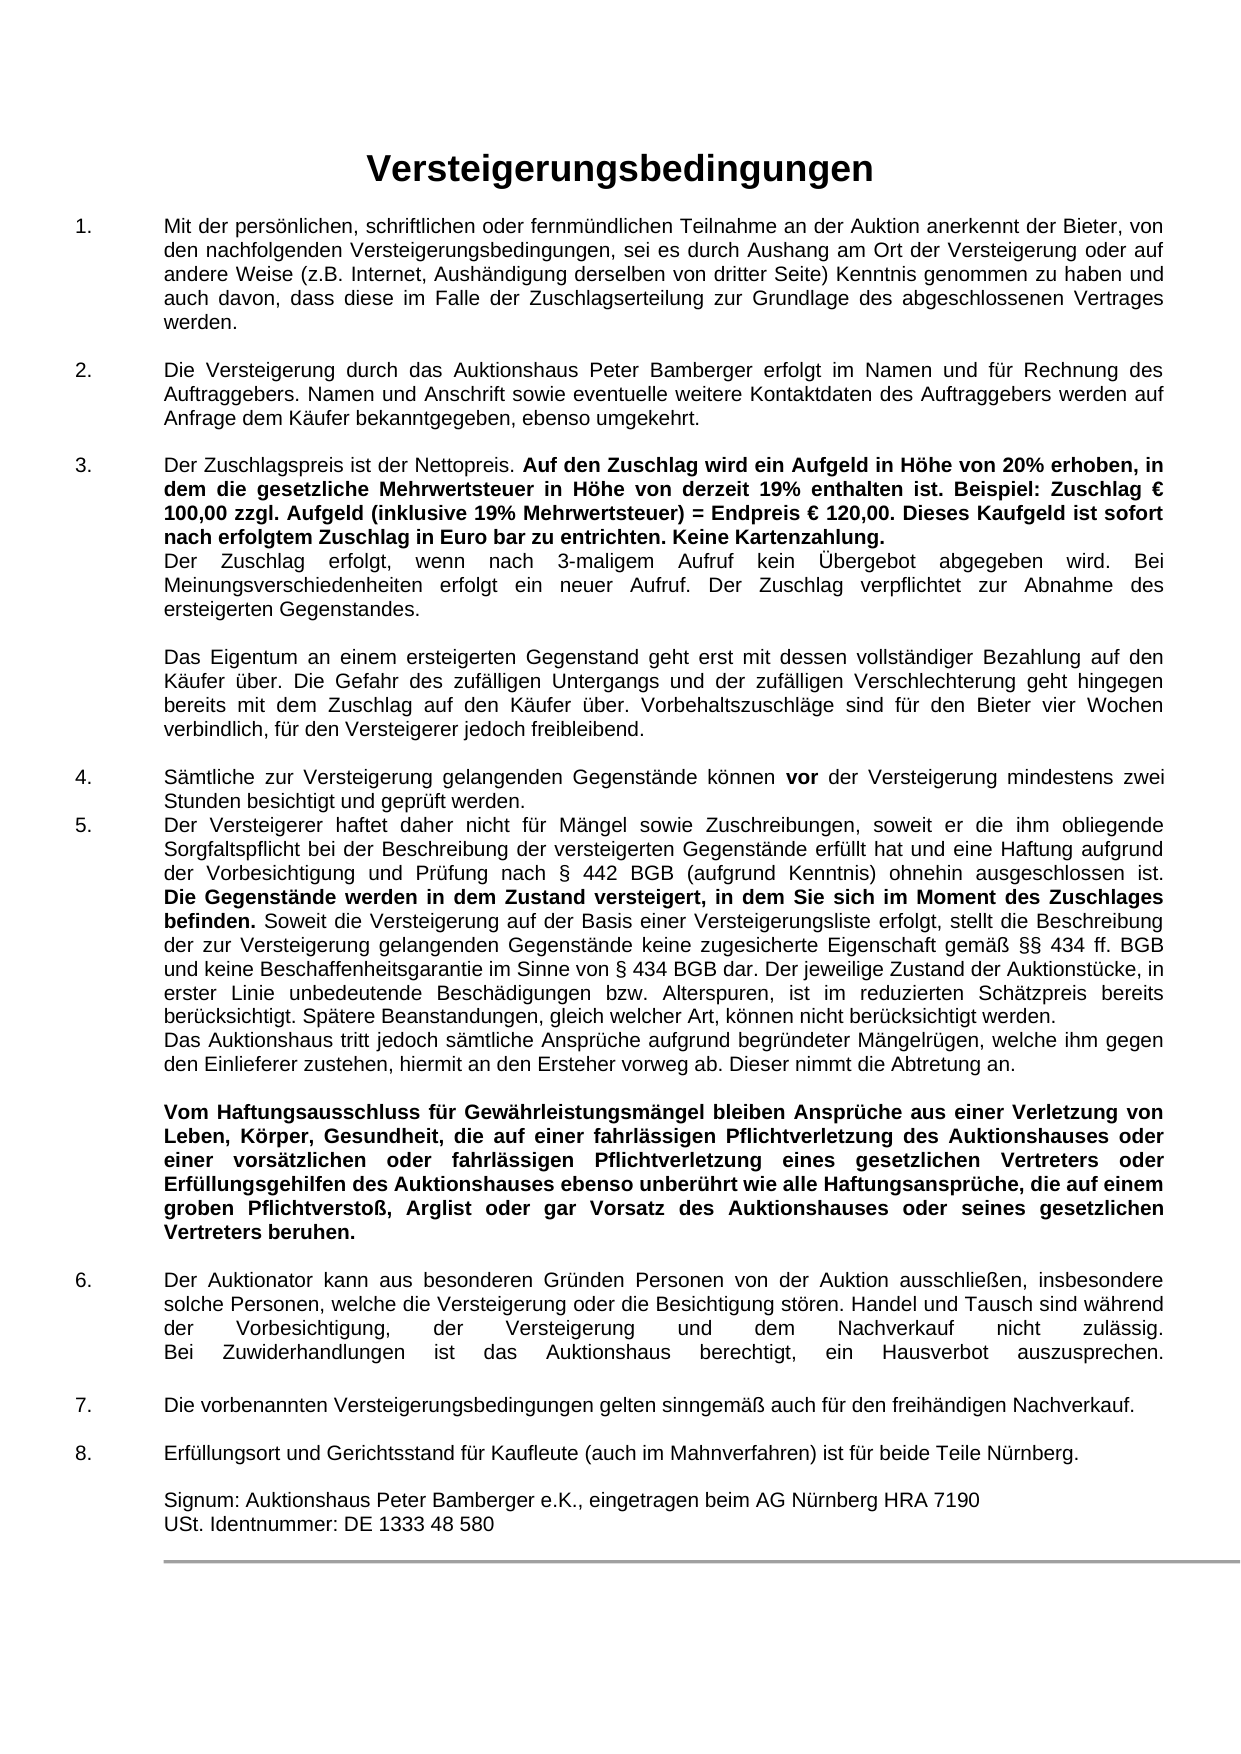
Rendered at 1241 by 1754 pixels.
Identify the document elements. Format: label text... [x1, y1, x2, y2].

list Sämtliche zur Versteigerung gelangenden Gegenstände können vor der Versteigerung mindestens zwei Stunden besichtigt und geprüft werden. [75, 765, 1165, 813]
text Signum: Auktionshaus Peter Bamberger e.K., eingetragen beim AG Nürnberg HRA 7190 USt. Identnummer: DE 1333 48 580 [163, 1464, 1165, 1536]
text Das Eigentum an einem ersteigerten Gegenstand geht erst mit dessen vollständiger Bezahlung auf den Käufer über. Die Gefahr des zufälligen Untergangs und der zufälligen Verschlechterung geht hingegen bereits mit dem Zuschlag auf den Käufer über. Vorbehaltszuschläge sind für den Bieter vier Wochen verbindlich, für den Versteigerer jedoch freibleibend. [163, 621, 1165, 741]
list Der Versteigerer haftet daher nicht für Mängel sowie Zuschreibungen, soweit er die ihm obliegende Sorgfaltspflicht bei der Beschreibung der versteigerten Gegenstände erfüllt hat und eine Haftung aufgrund der Vorbesichtigung und Prüfung nach § 442 BGB (aufgrund Kenntnis) ohnehin ausgeschlossen ist. Die Gegenstände werden in dem Zustand versteigert, in dem Sie sich im Moment des Zuschlages befinden. Soweit die Versteigerung auf der Basis einer Versteigerungsliste erfolgt, stellt die Beschreibung der zur Versteigerung gelangenden Gegenstände keine zugesicherte Eigenschaft gemäß §§ 434 ff. BGB und keine Beschaffenheitsgarantie im Sinne von § 434 BGB dar. Der jeweilige Zustand der Auktionstücke, in erster Linie unbedeutende Beschädigungen bzw. Alterspuren, ist im reduzierten Schätzpreis bereits berücksichtigt. Spätere Beanstandungen, gleich welcher Art, können nicht berücksichtigt werden. [75, 813, 1165, 1028]
text Der Zuschlag erfolgt, wenn nach 3-maligem Aufruf kein Übergebot abgegeben wird. Bei Meinungsverschiedenheiten erfolgt ein neuer Aufruf. Der Zuschlag verpflichtet zur Abnahme des ersteigerten Gegenstandes. [163, 549, 1165, 621]
text Das Auktionshaus tritt jedoch sämtliche Ansprüche aufgrund begründeter Mängelrügen, welche ihm gegen den Einlieferer zustehen, hiermit an den Ersteher vorweg ab. Dieser nimmt die Abtretung an. [163, 1028, 1165, 1076]
text Versteigerungsbedingungen [75, 147, 1165, 190]
text Vom Haftungsausschluss für Gewährleistungsmängel bleiben Ansprüche aus einer Verletzung von Leben, Körper, Gesundheit, die auf einer fahrlässigen Pflichtverletzung des Auktionshauses oder einer vorsätzlichen oder fahrlässigen Pflichtverletzung eines gesetzlichen Vertreters oder Erfüllungsgehilfen des Auktionshauses ebenso unberührt wie alle Haftungsansprüche, die auf einem groben Pflichtverstoß, Arglist oder gar Vorsatz des Auktionshauses oder seines gesetzlichen Vertreters beruhen. [163, 1076, 1165, 1244]
list Mit der persönlichen, schriftlichen oder fernmündlichen Teilnahme an der Auktion anerkennt der Bieter, von den nachfolgenden Versteigerungsbedingungen, sei es durch Aushang am Ort der Versteigerung oder auf andere Weise (z.B. Internet, Aushändigung derselben von dritter Seite) Kenntnis genommen zu haben und auch davon, dass diese im Falle der Zuschlagserteilung zur Grundlage des abgeschlossenen Vertrages werden. [75, 214, 1165, 333]
list Der Zuschlagspreis ist der Nettopreis. Auf den Zuschlag wird ein Aufgeld in Höhe von 20% erhoben, in dem die gesetzliche Mehrwertsteuer in Höhe von derzeit 19% enthalten ist. Beispiel: Zuschlag € 100,00 zzgl. Aufgeld (inklusive 19% Mehrwertsteuer) = Endpreis € 120,00. Dieses Kaufgeld ist sofort nach erfolgtem Zuschlag in Euro bar zu entrichten. Keine Kartenzahlung. [75, 453, 1165, 549]
list Der Auktionator kann aus besonderen Gründen Personen von der Auktion ausschließen, insbesondere solche Personen, welche die Versteigerung oder die Besichtigung stören. Handel und Tausch sind während der Vorbesichtigung, der Versteigerung und dem Nachverkauf nicht zulässig. Bei Zuwiderhandlungen ist das Auktionshaus berechtigt, ein Hausverbot auszusprechen. [75, 1268, 1165, 1392]
list Erfüllungsort und Gerichtsstand für Kaufleute (auch im Mahnverfahren) ist für beide Teile Nürnberg. [75, 1440, 1165, 1464]
list Die vorbenannten Versteigerungsbedingungen gelten sinngemäß auch für den freihändigen Nachverkauf. [75, 1392, 1165, 1416]
list Die Versteigerung durch das Auktionshaus Peter Bamberger erfolgt im Namen und für Rechnung des Auftraggebers. Namen und Anschrift sowie eventuelle weitere Kontaktdaten des Auftraggebers werden auf Anfrage dem Käufer bekanntgegeben, ebenso umgekehrt. [75, 357, 1165, 429]
